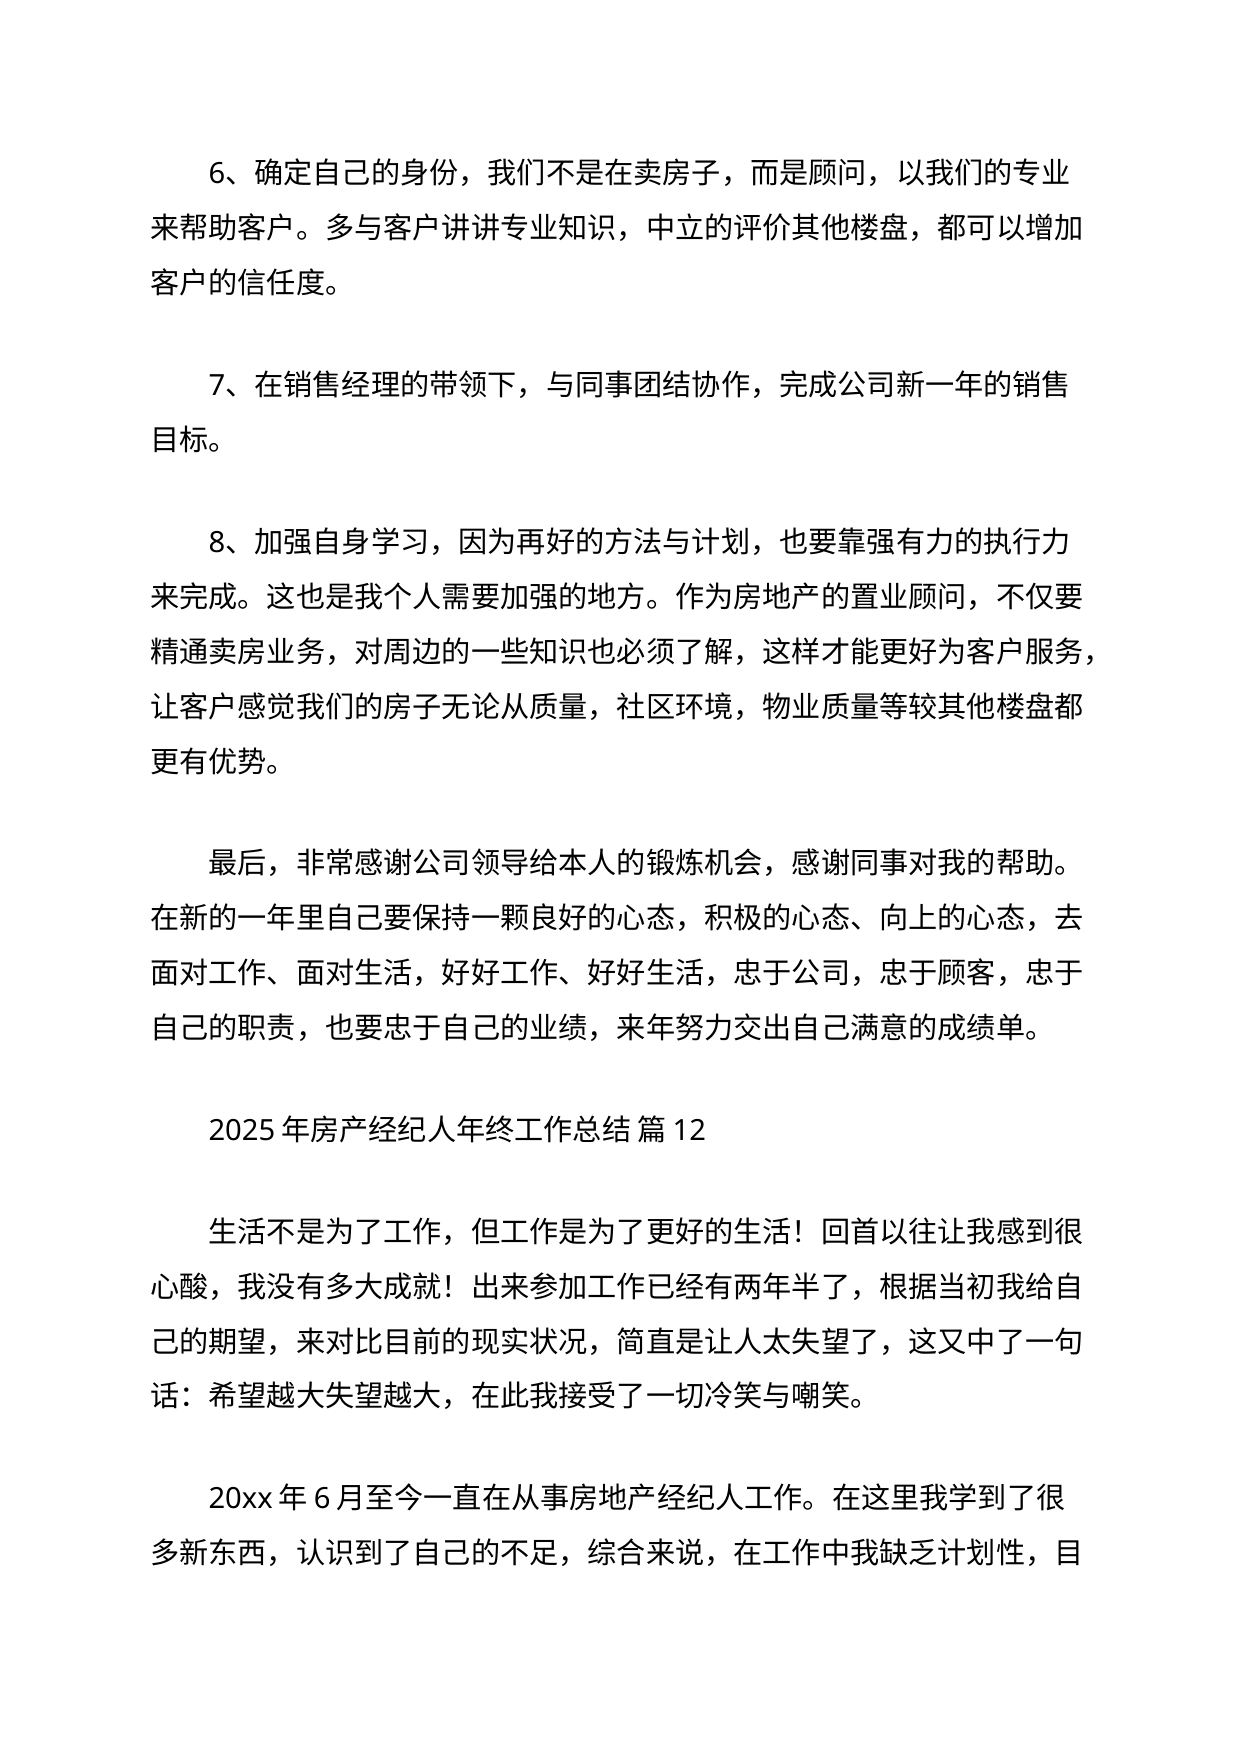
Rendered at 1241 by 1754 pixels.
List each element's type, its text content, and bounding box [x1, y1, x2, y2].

text 生活不是为了工作，但工作是为了更好的生活！回首以往让我感到很心酸，我没有多大成就！出来参加工作已经有两年半了，根据当初我给自己的期望，来对比目前的现实状况，简直是让人太失望了，这又中了一句话：希望越大失望越大，在此我接受了一切冷笑与嘲笑。 [150, 1208, 1090, 1415]
text 最后，非常感谢公司领导给本人的锻炼机会，感谢同事对我的帮助。在新的一年里自己要保持一颗良好的心态，积极的心态、向上的心态，去面对工作、面对生活，好好工作、好好生活，忠于公司，忠于顾客，忠于自己的职责，也要忠于自己的业绩，来年努力交出自己满意的成绩单。 [150, 840, 1090, 1047]
text 6、确定自己的身份，我们不是在卖房子，而是顾问，以我们的专业来帮助客户。多与客户讲讲专业知识，中立的评价其他楼盘，都可以增加客户的信任度。 [150, 150, 1090, 302]
text 8、加强自身学习，因为再好的方法与计划，也要靠强有力的执行力来完成。这也是我个人需要加强的地方。作为房地产的置业顾问，不仅要精通卖房业务，对周边的一些知识也必须了解，这样才能更好为客户服务，让客户感觉我们的房子无论从质量，社区环境，物业质量等较其他楼盘都更有优势。 [150, 518, 1090, 780]
text 2025年房产经纪人年终工作总结 篇12 [150, 1106, 1090, 1149]
text 7、在销售经理的带领下，与同事团结协作，完成公司新一年的销售目标。 [150, 362, 1090, 459]
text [150, 1475, 1090, 1572]
